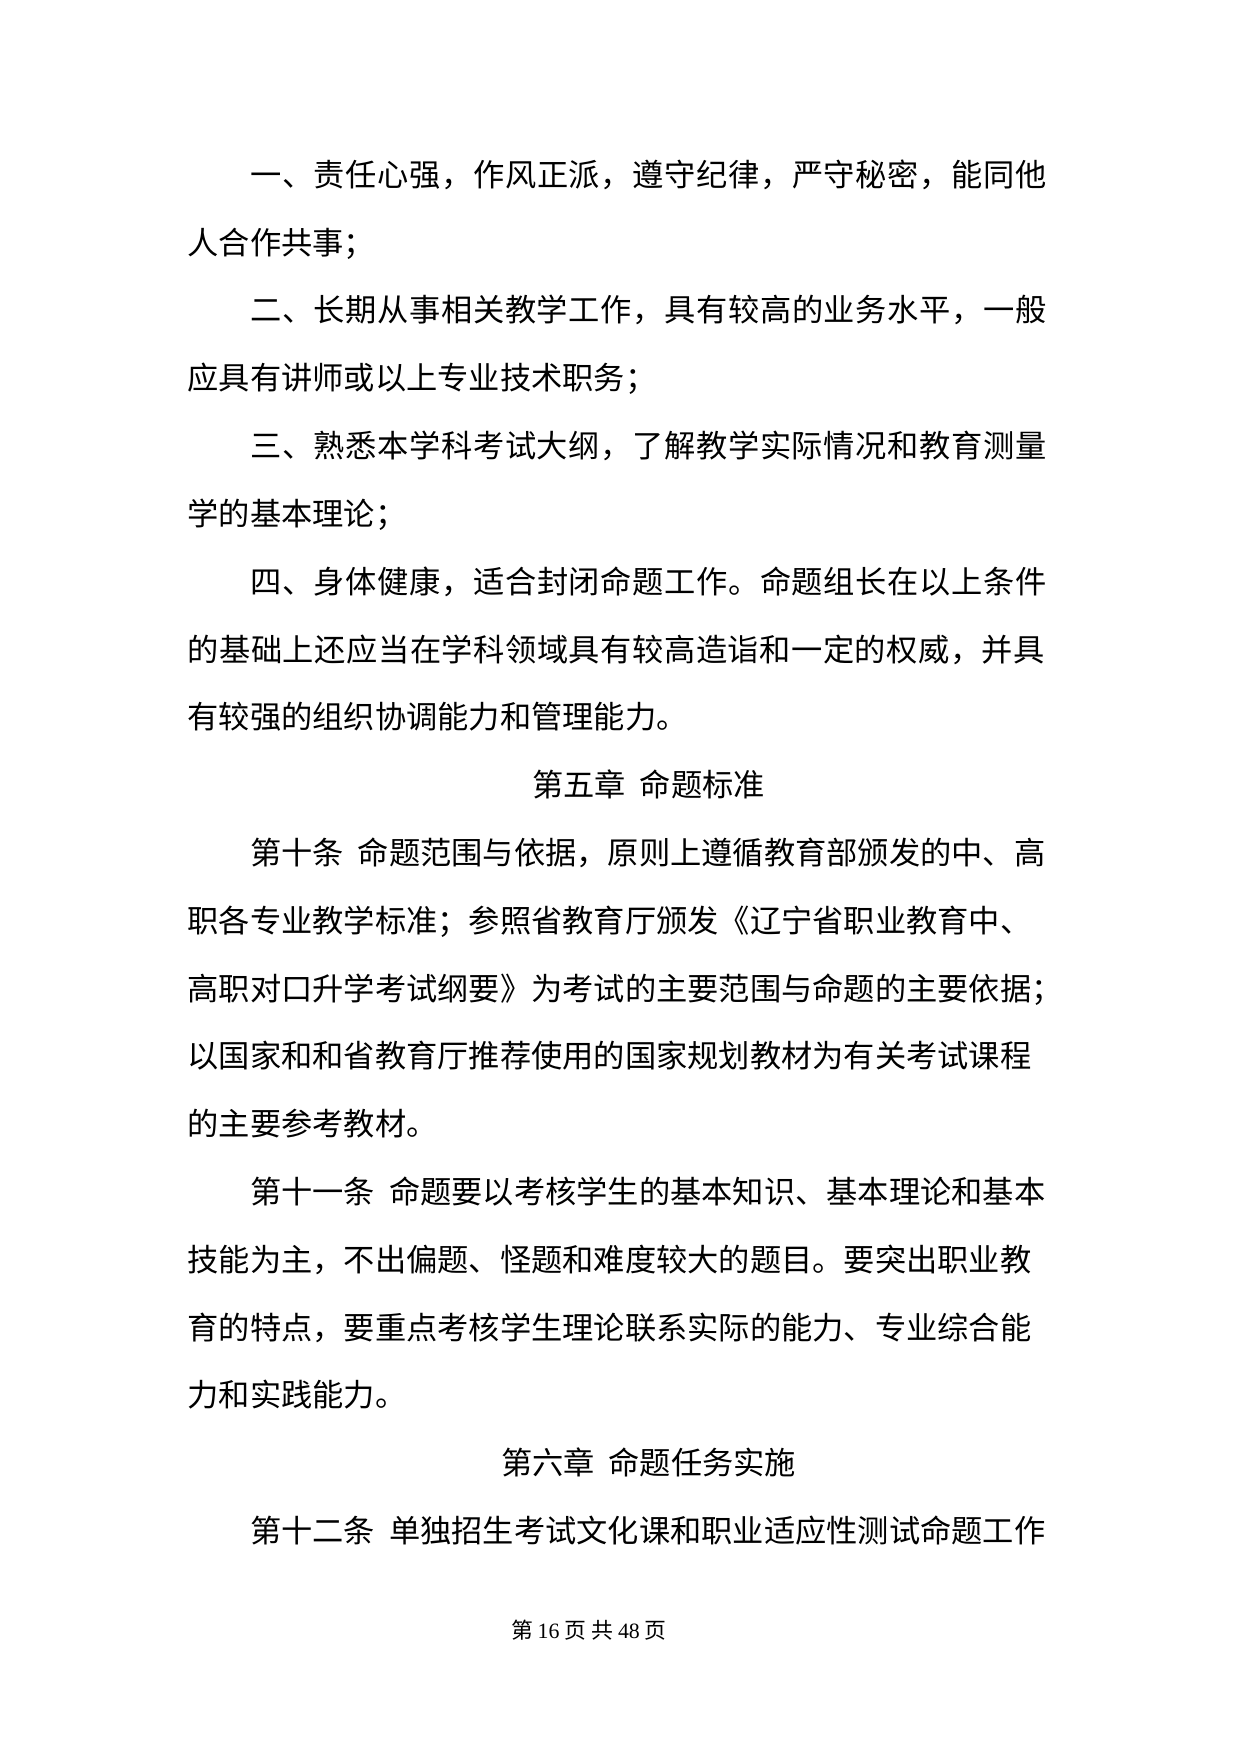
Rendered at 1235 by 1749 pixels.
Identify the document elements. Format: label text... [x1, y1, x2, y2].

text 一、责任心强，作风正派，遵守纪律，严守秘密，能同他人合作共事； [187, 150, 1047, 263]
text 四、身体健康，适合封闭命题工作。命题组长在以上条件的基础上还应当在学科领域具有较高造诣和一定的权威，并具有较强的组织协调能力和管理能力。 [187, 557, 1047, 738]
text 三、熟悉本学科考试大纲，了解教学实际情况和教育测量学的基本理论； [187, 421, 1047, 534]
text 第十一条 命题要以考核学生的基本知识、基本理论和基本技能为主，不出偏题、怪题和难度较大的题目。要突出职业教育的特点，要重点考核学生理论联系实际的能力、专业综合能力和实践能力。 [187, 1167, 1047, 1416]
text 第五章 命题标准 [187, 760, 1047, 806]
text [187, 1506, 1047, 1551]
text 第六章 命题任务实施 [187, 1438, 1047, 1484]
text 第十条 命题范围与依据，原则上遵循教育部颁发的中、高职各专业教学标准；参照省教育厅颁发《辽宁省职业教育中、高职对口升学考试纲要》为考试的主要范围与命题的主要依据；以国家和和省教育厅推荐使用的国家规划教材为有关考试课程的主要参考教材。 [187, 828, 1047, 1144]
text 二、长期从事相关教学工作，具有较高的业务水平，一般应具有讲师或以上专业技术职务； [187, 286, 1047, 399]
